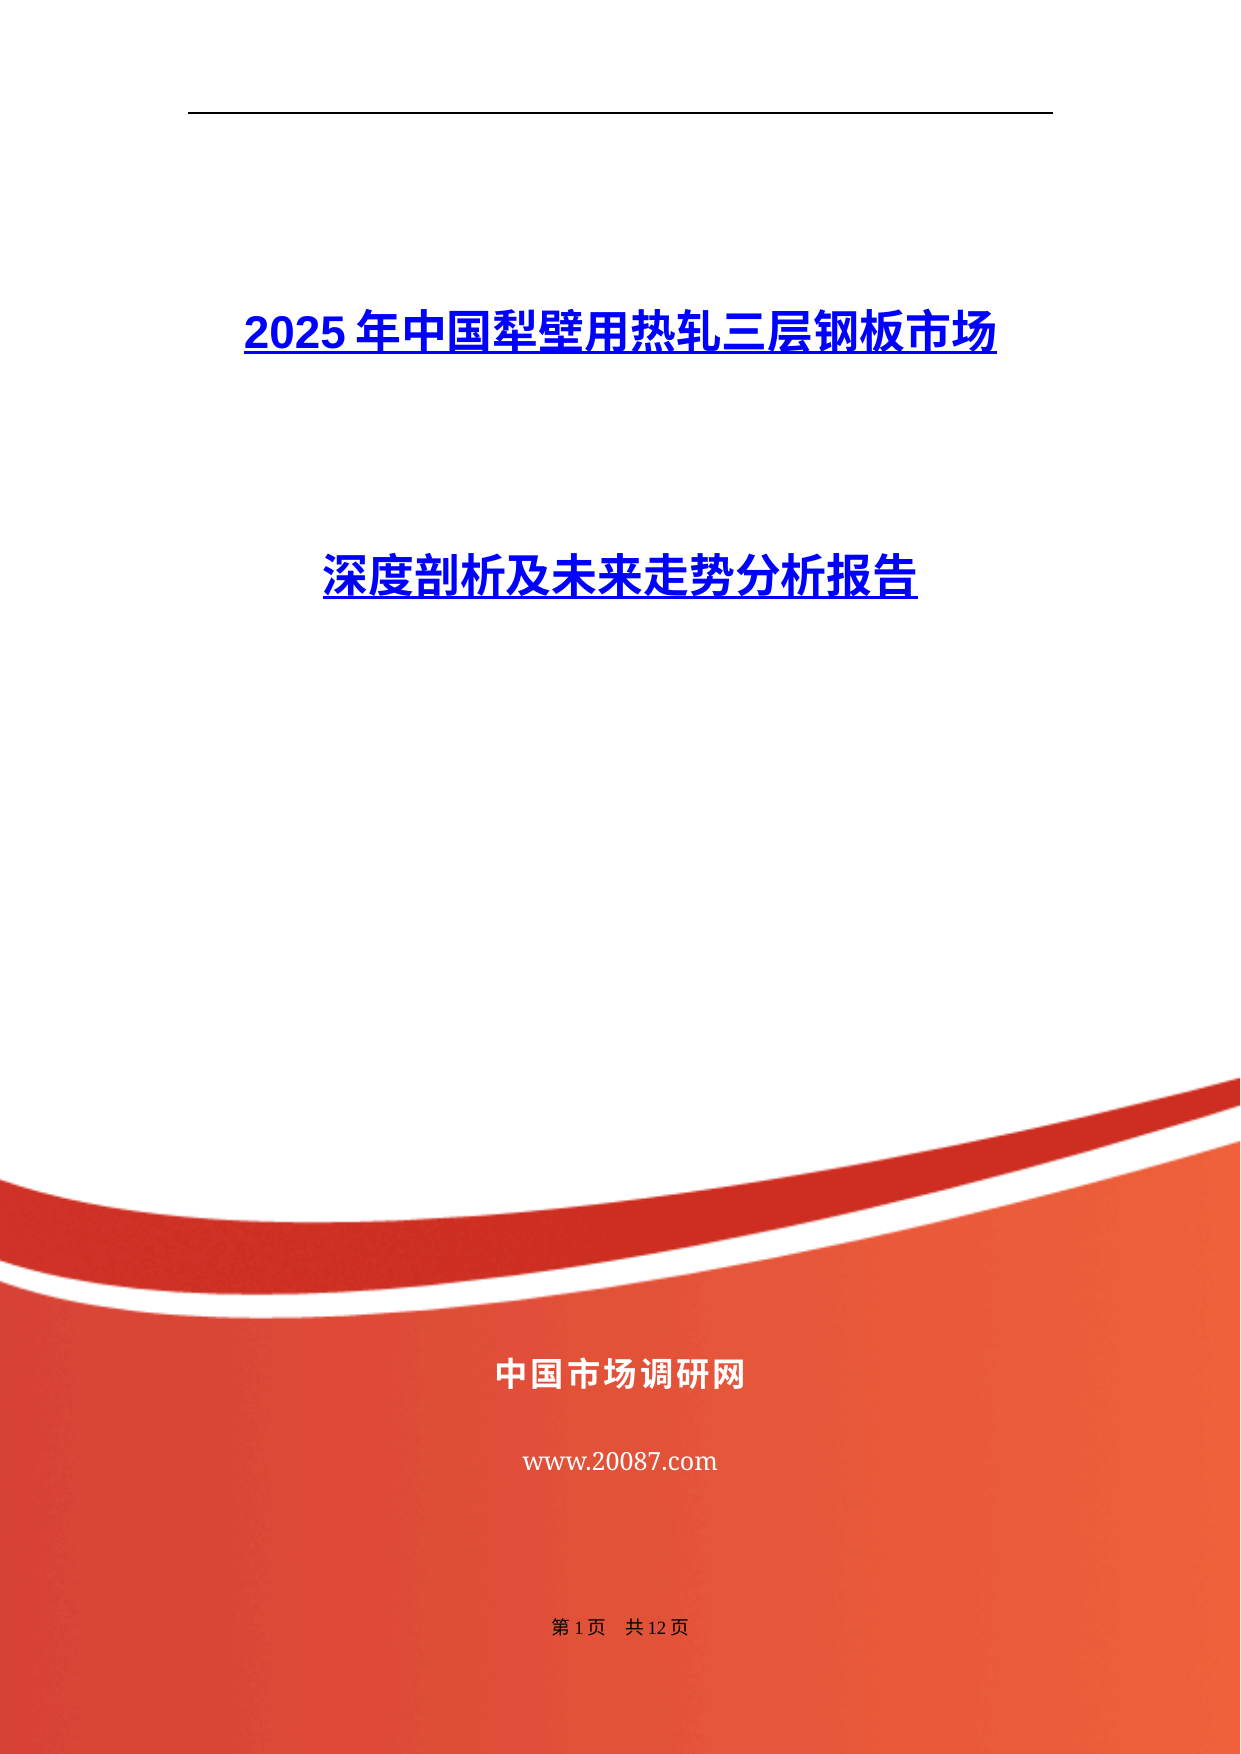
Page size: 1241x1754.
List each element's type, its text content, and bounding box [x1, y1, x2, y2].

picture [0, 1006, 1241, 1754]
text www.20087.com [187, 1428, 1053, 1493]
subtitle 中国市场调研网 [187, 1339, 1053, 1404]
table_header 2025年中国犁壁用热轧三层钢板市场深度剖析及未来走势分析报告 [188, 207, 1053, 773]
